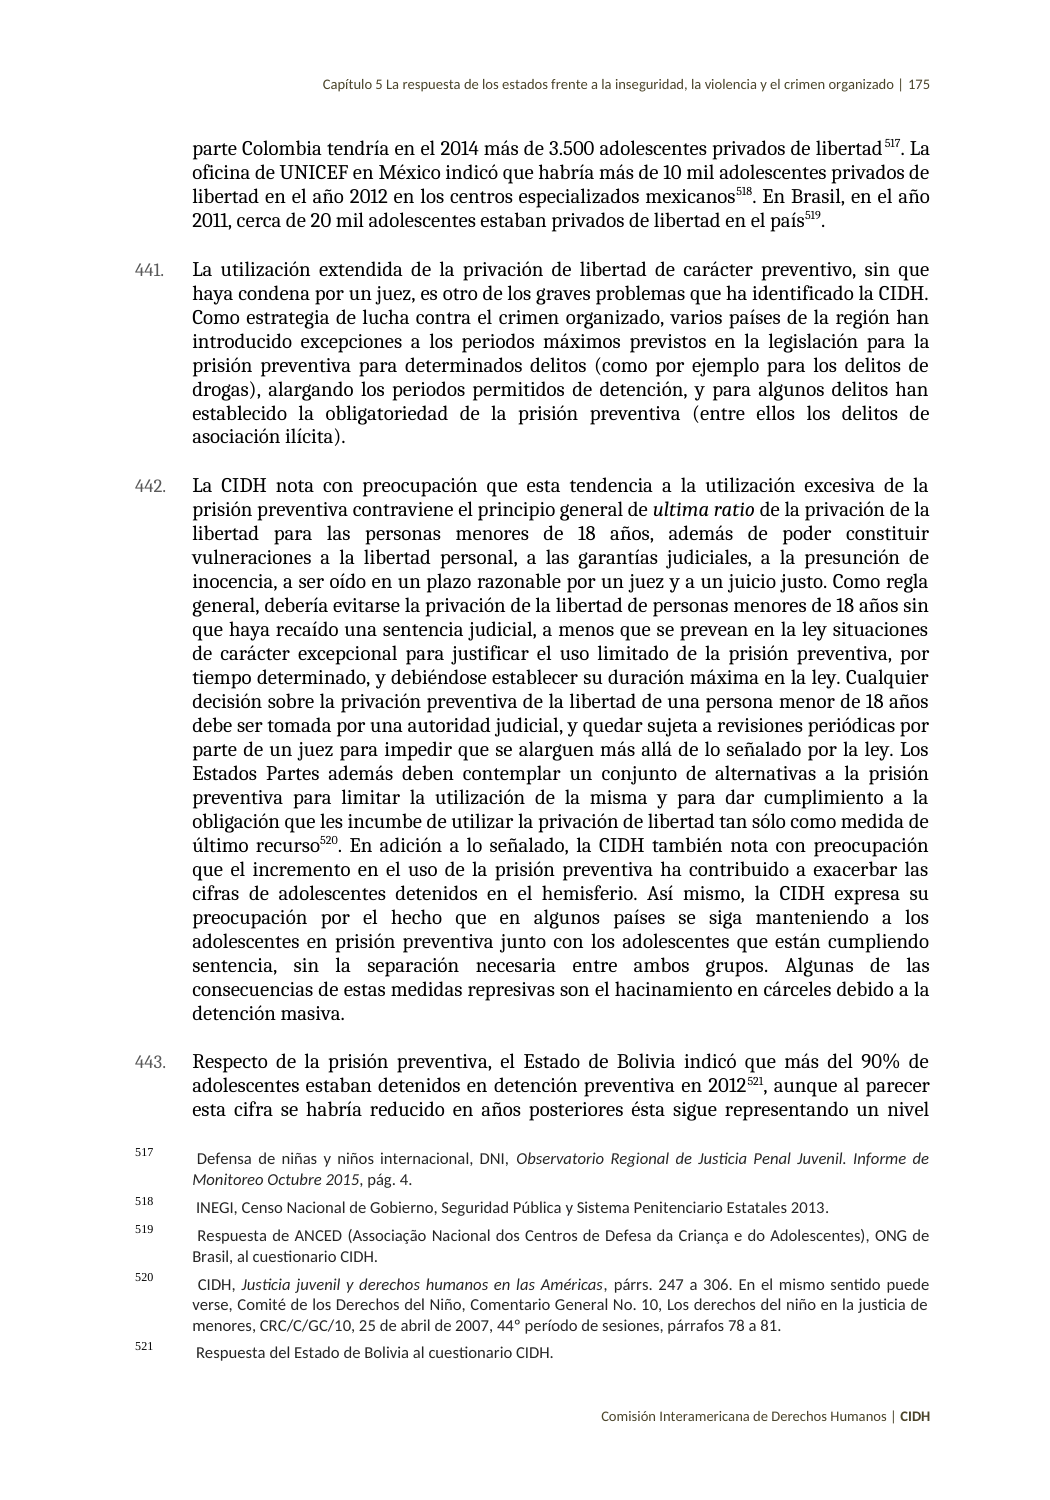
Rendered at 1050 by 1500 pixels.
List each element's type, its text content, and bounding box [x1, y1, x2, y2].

text La CIDH nota con preocupación que esta tendencia a la utilización excesiva de la prisión preventiva contraviene el principio general de ultima ratio de la privación de la libertad para las personas menores de 18 años, además de poder constituir vulneraciones a la libertad personal, a las garantías judiciales, a la presunción de inocencia, a ser oído en un plazo razonable por un juez y a un juicio justo. Como regla general, debería evitarse la privación de la libertad de personas menores de 18 años sin que haya recaído una sentencia judicial, a menos que se prevean en la ley situaciones de carácter excepcional para justificar el uso limitado de la prisión preventiva, por tiempo determinado, y debiéndose establecer su duración máxima en la ley. Cualquier decisión sobre la privación preventiva de la libertad de una persona menor de 18 años debe ser tomada por una autoridad judicial, y quedar sujeta a revisiones periódicas por parte de un juez para impedir que se alarguen más allá de lo señalado por la ley. Los Estados Partes además deben contemplar un conjunto de alternativas a la prisión preventiva para limitar la utilización de la misma y para dar cumplimiento a la obligación que les incumbe de utilizar la privación de libertad tan sólo como medida de último recurso. En adición a lo señalado, la CIDH también nota con preocupación que el incremento en el uso de la prisión preventiva ha contribuido a exacerbar las cifras de adolescentes detenidos en el hemisferio. Así mismo, la CIDH expresa su preocupación por el hecho que en algunos países se siga manteniendo a los adolescentes en prisión preventiva junto con los adolescentes que están cumpliendo sentencia, sin la separación necesaria entre ambos grupos. Algunas de las consecuencias de estas medidas represivas son el hacinamiento en cárceles debido a la detención masiva. [135, 474, 930, 1025]
text La utilización extendida de la privación de libertad de carácter preventivo, sin que haya condena por un juez, es otro de los graves problemas que ha identificado la CIDH. Como estrategia de lucha contra el crimen organizado, varios países de la región han introducido excepciones a los periodos máximos previstos en la legislación para la prisión preventiva para determinados delitos (como por ejemplo para los delitos de drogas), alargando los periodos permitidos de detención, y para algunos delitos han establecido la obligatoriedad de la prisión preventiva (entre ellos los delitos de asociación ilícita). [135, 257, 930, 449]
